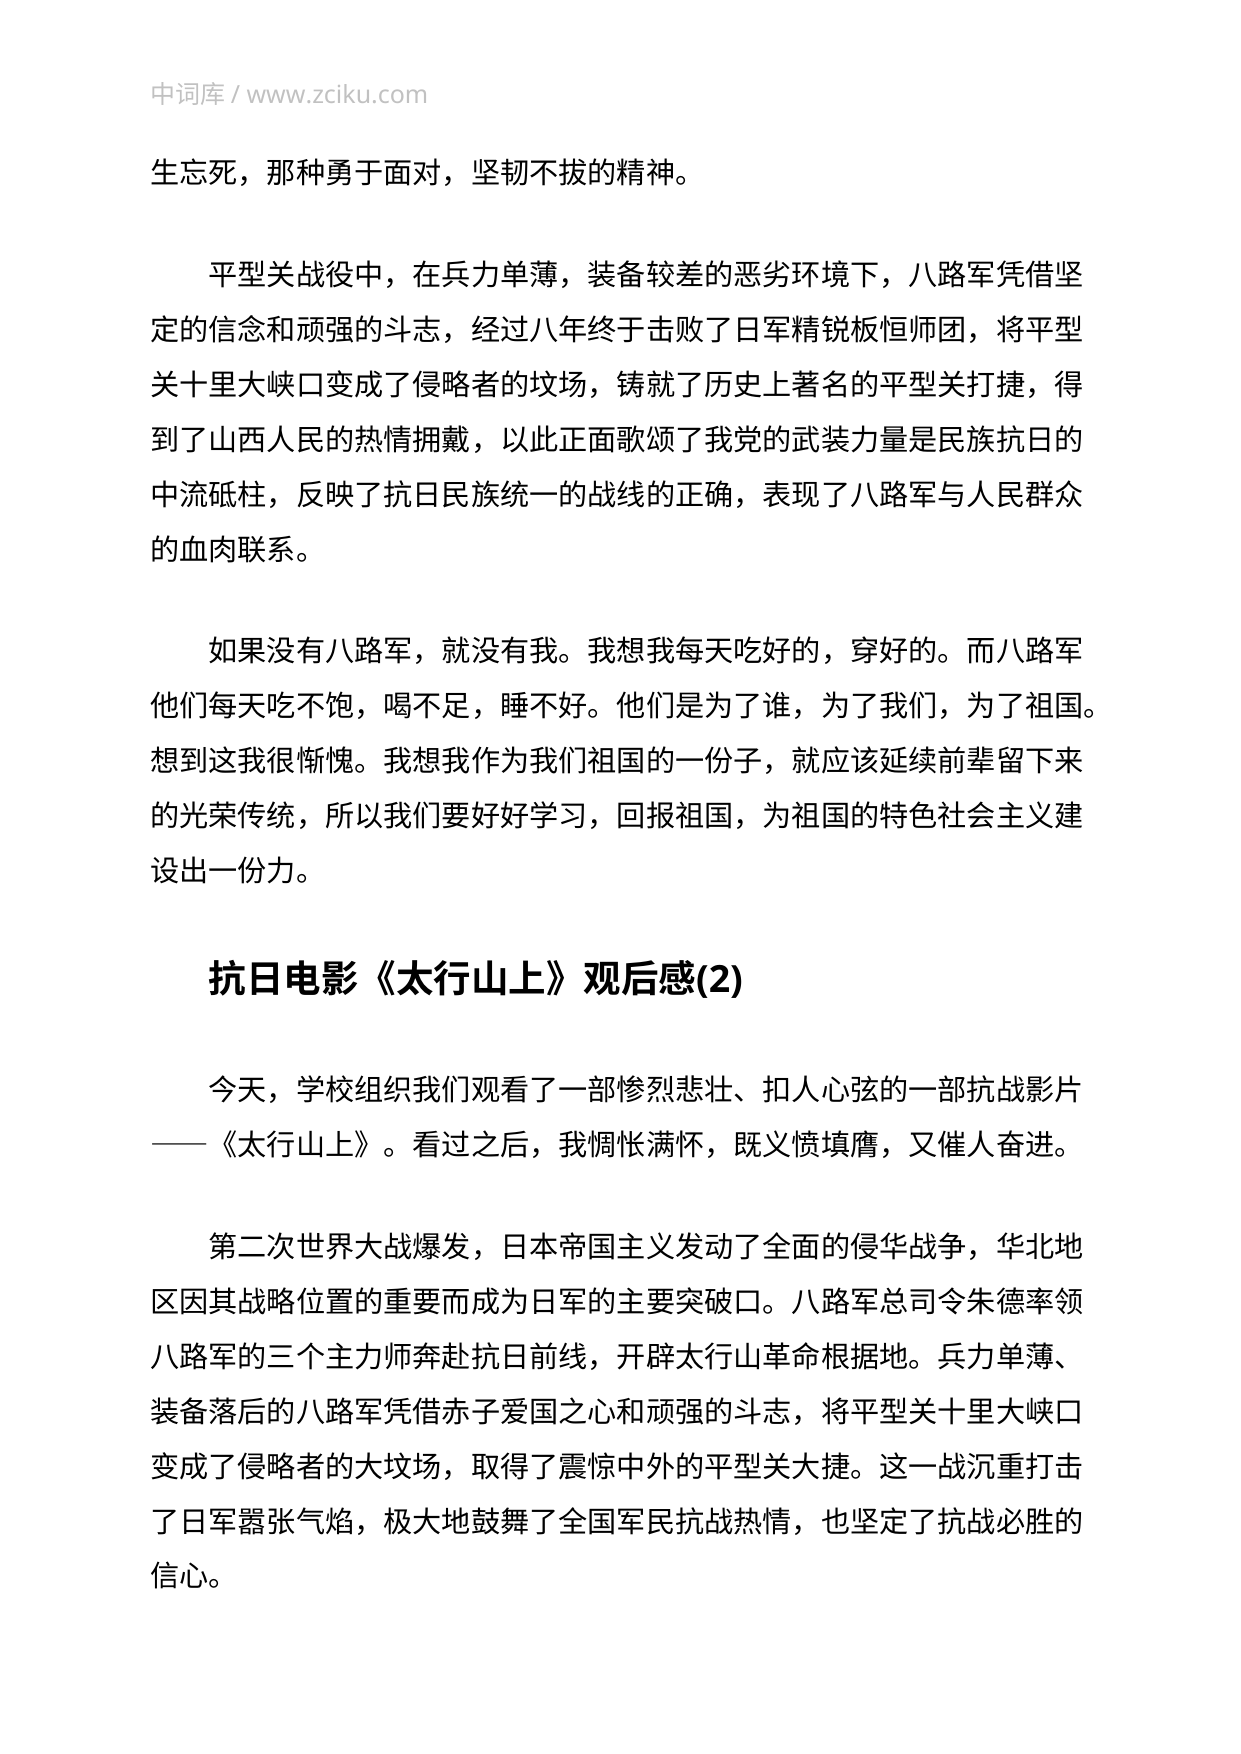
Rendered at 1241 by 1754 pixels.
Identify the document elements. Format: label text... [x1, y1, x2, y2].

text 今天，学校组织我们观看了一部惨烈悲壮、扣人心弦的一部抗战影片——《太行山上》。看过之后，我惆怅满怀，既义愤填膺，又催人奋进。 [150, 1067, 1090, 1164]
text 平型关战役中，在兵力单薄，装备较差的恶劣环境下，八路军凭借坚定的信念和顽强的斗志，经过八年终于击败了日军精锐板恒师团，将平型关十里大峡口变成了侵略者的坟场，铸就了历史上著名的平型关打捷，得到了山西人民的热情拥戴，以此正面歌颂了我党的武装力量是民族抗日的中流砥柱，反映了抗日民族统一的战线的正确，表现了八路军与人民群众的血肉联系。 [150, 252, 1090, 568]
text 如果没有八路军，就没有我。我想我每天吃好的，穿好的。而八路军他们每天吃不饱，喝不足，睡不好。他们是为了谁，为了我们，为了祖国。想到这我很惭愧。我想我作为我们祖国的一份子，就应该延续前辈留下来的光荣传统，所以我们要好好学习，回报祖国，为祖国的特色社会主义建设出一份力。 [150, 628, 1090, 890]
text 第二次世界大战爆发，日本帝国主义发动了全面的侵华战争，华北地区因其战略位置的重要而成为日军的主要突破口。八路军总司令朱德率领八路军的三个主力师奔赴抗日前线，开辟太行山革命根据地。兵力单薄、装备落后的八路军凭借赤子爱国之心和顽强的斗志，将平型关十里大峡口变成了侵略者的大坟场，取得了震惊中外的平型关大捷。这一战沉重打击了日军嚣张气焰，极大地鼓舞了全国军民抗战热情，也坚定了抗战必胜的信心。 [150, 1224, 1090, 1595]
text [150, 150, 1090, 192]
text 抗日电影《太行山上》观后感(2) [150, 949, 1090, 1004]
